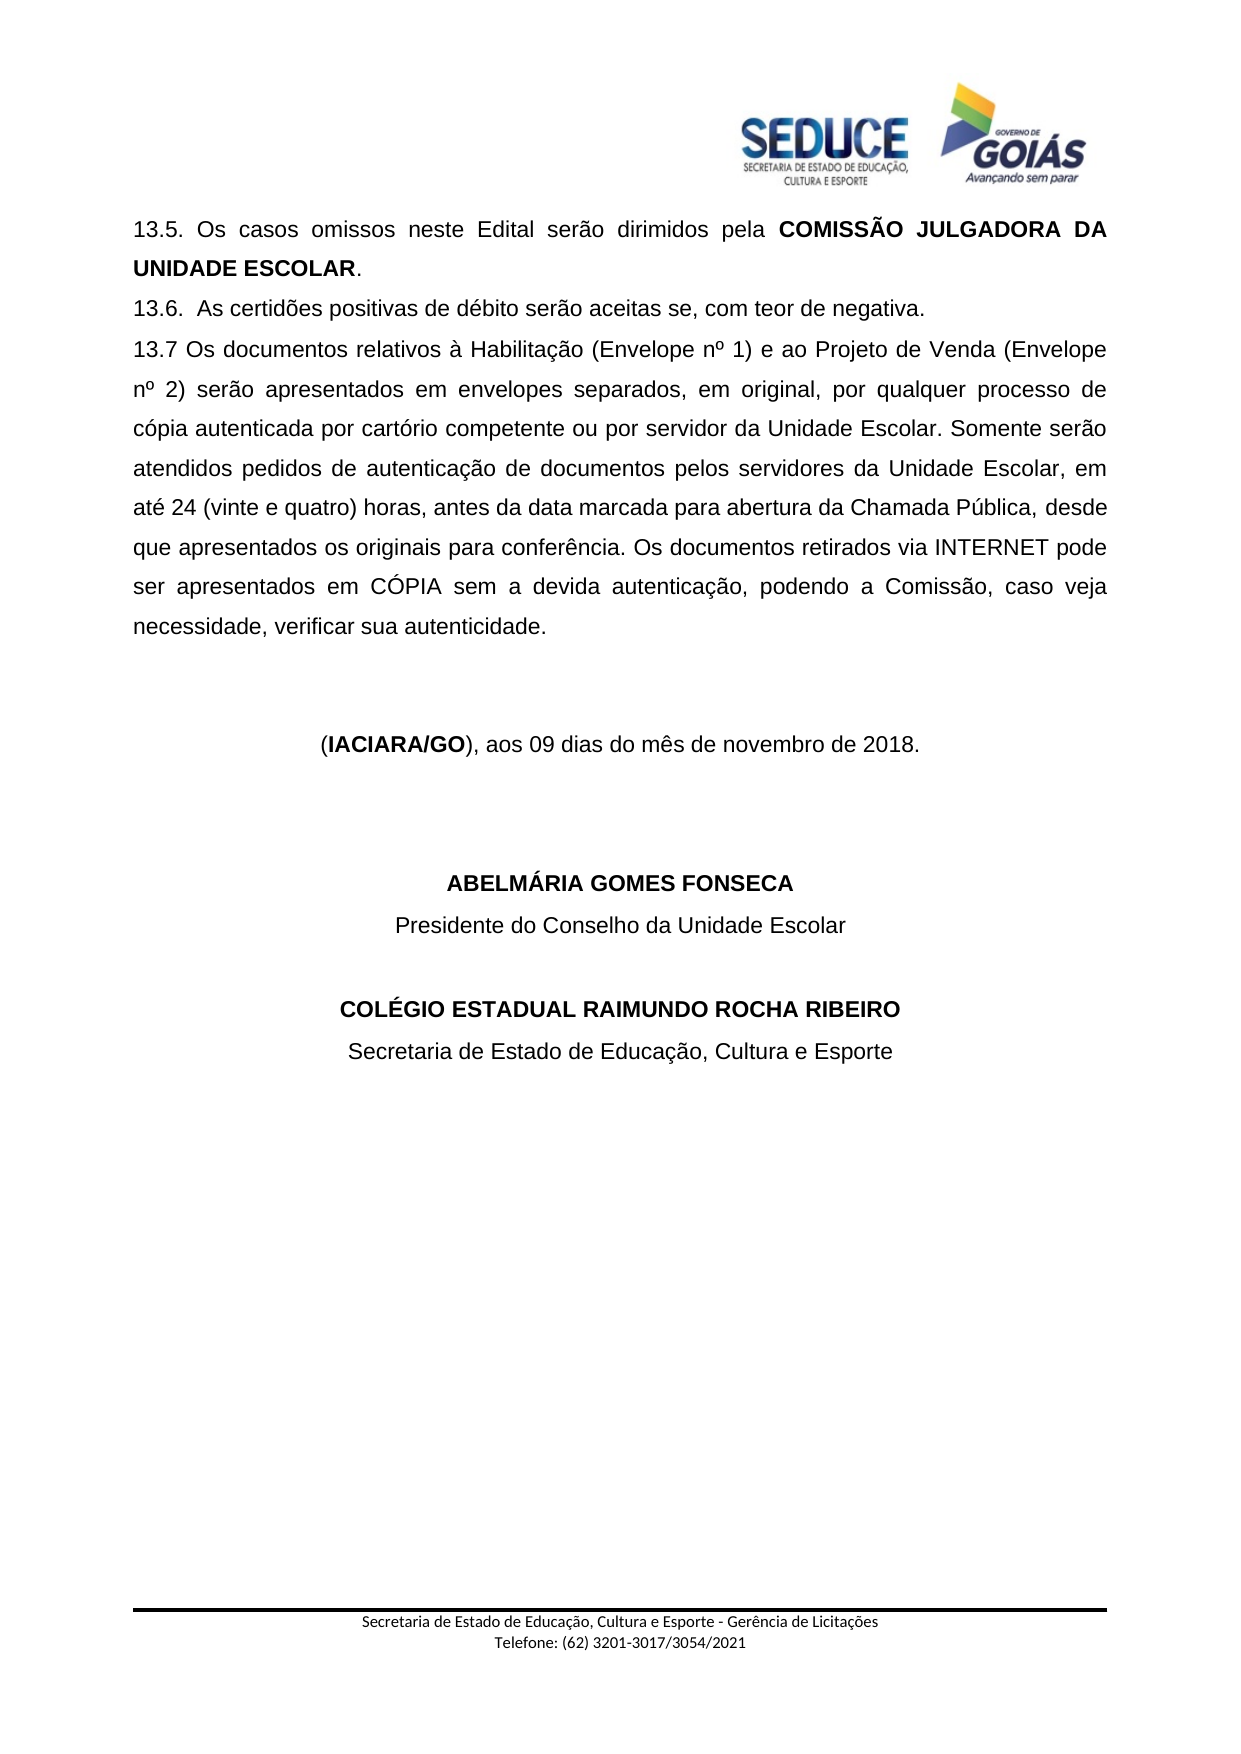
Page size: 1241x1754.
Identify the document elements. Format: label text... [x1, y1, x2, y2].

text (IACIARA/GO), aos 09 dias do mês de novembro de 2018. [133, 731, 1107, 757]
text 13.7 Os documentos relativos à Habilitação (Envelope nº 1) e ao Projeto de Venda (Envelope nº 2) serão apresentados em envelopes separados, em original, por qualquer processo de cópia autenticada por cartório competente ou por servidor da Unidade Escolar. Somente serão atendidos pedidos de autenticação de documentos pelos servidores da Unidade Escolar, em até 24 (vinte e quatro) horas, antes da data marcada para abertura da Chamada Pública, desde que apresentados os originais para conferência. Os documentos retirados via INTERNET pode ser apresentados em CÓPIA sem a devida autenticação, podendo a Comissão, caso veja necessidade, verificar sua autenticidade. [133, 336, 1107, 639]
picture [726, 73, 1108, 216]
text 13.5. Os casos omissos neste Edital serão dirimidos pela COMISSÃO JULGADORA DA UNIDADE ESCOLAR. [133, 216, 1107, 282]
text 13.6. As certidões positivas de débito serão aceitas se, com teor de negativa. [133, 295, 1107, 321]
text COLÉGIO ESTADUAL RAIMUNDO ROCHA RIBEIRO [133, 996, 1107, 1022]
text Presidente do Conselho da Unidade Escolar [133, 912, 1107, 938]
text ABELMÁRIA GOMES FONSECA [133, 870, 1107, 896]
text Secretaria de Estado de Educação, Cultura e Esporte [133, 1038, 1107, 1064]
